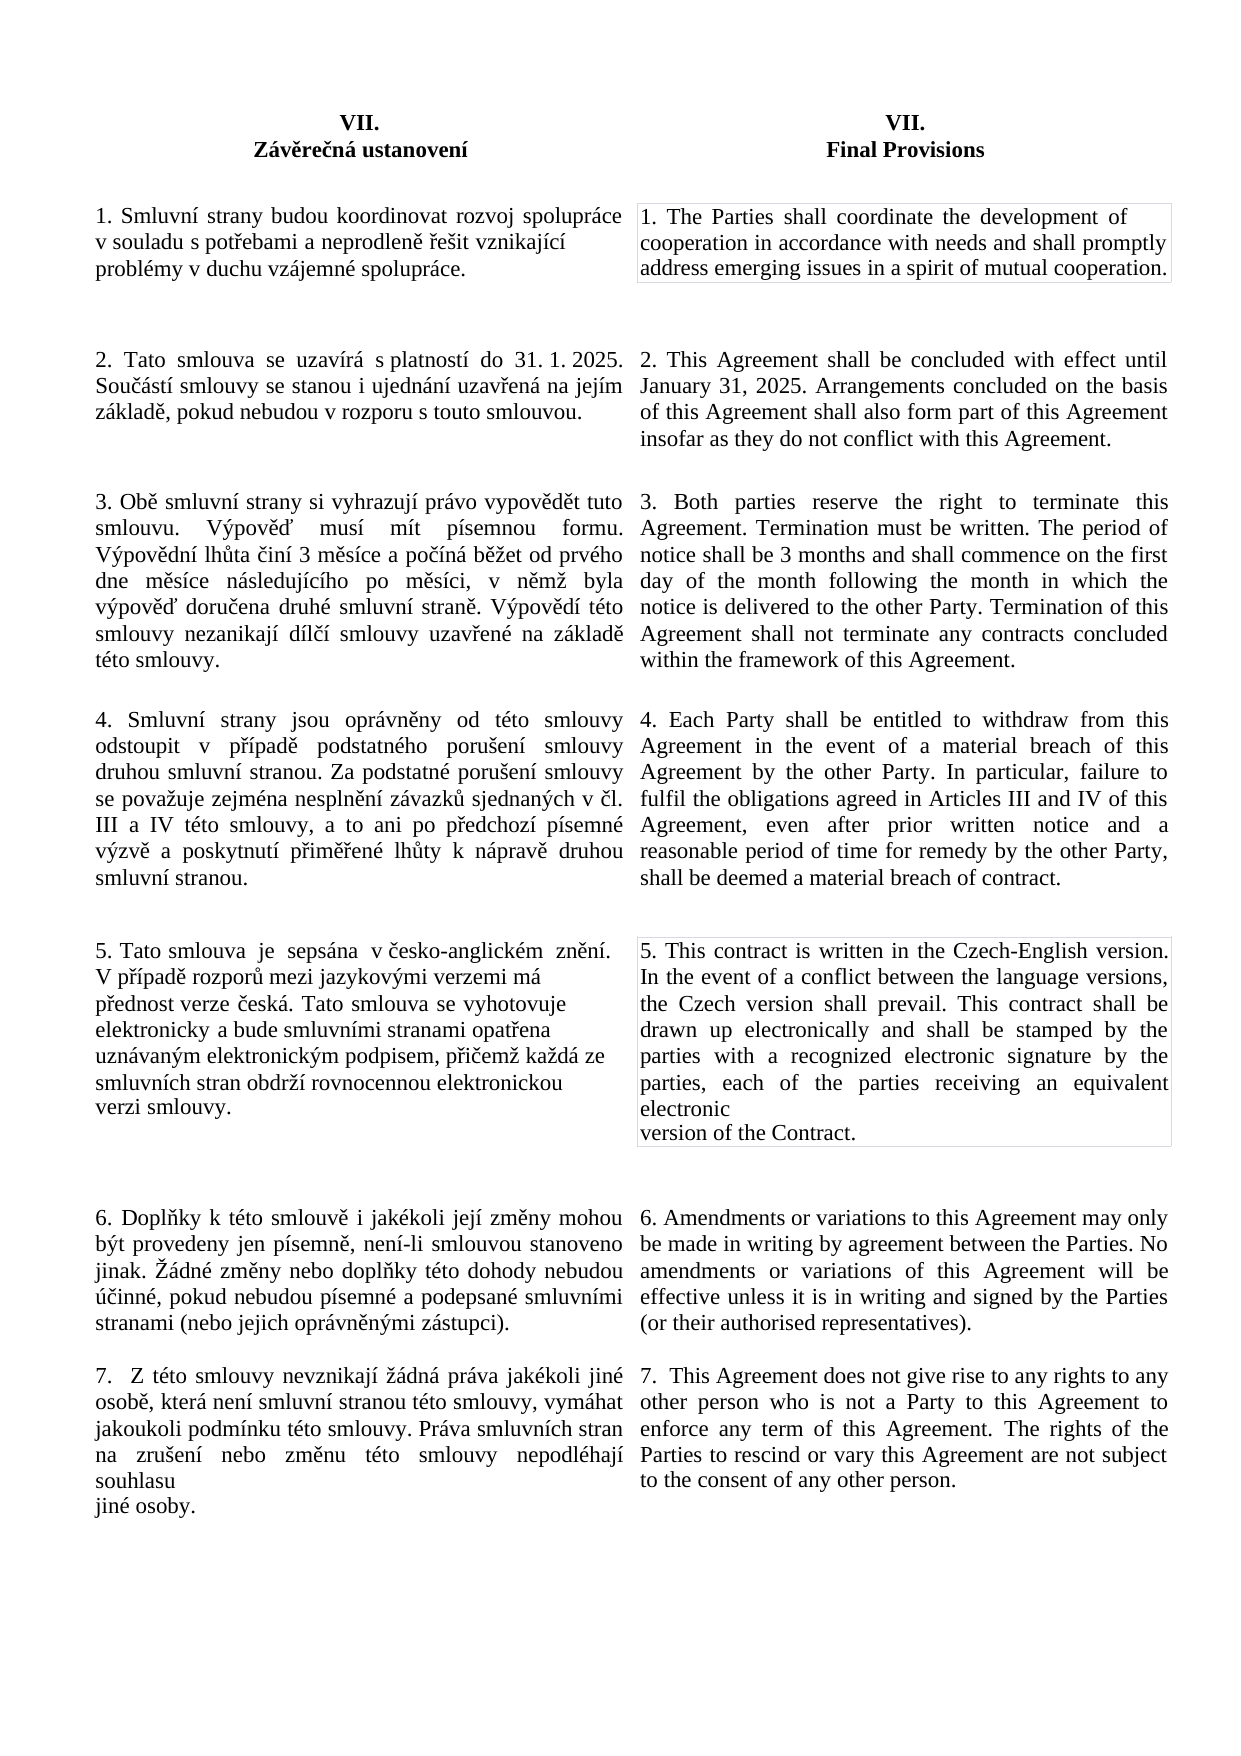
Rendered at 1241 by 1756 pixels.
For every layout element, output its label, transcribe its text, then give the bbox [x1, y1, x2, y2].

table_header VII. Závěrečná ustanovení [74, 110, 637, 203]
table_cell 4. Smluvní strany jsou oprávněny od této smlouvy odstoupit v případě podstatného porušení smlouvy druhou smluvní stranou. Za podstatné porušení smlouvy se považuje zejména nesplnění závazků sjednaných v čl. III a IV této smlouvy, a to ani po předchozí písemné výzvě a poskytnutí přiměřené lhůty k nápravě druhou smluvní stranou. [74, 690, 637, 936]
table_cell Amendments or variations to this Agreement may only be made in writing by agreement between the Parties. No amendments or variations of this Agreement will be effective unless it is in writing and signed by the Parties (or their authorised representatives). This Agreement does not give rise to any rights to any other person who is not a Party to this Agreement to enforce any term of this Agreement. The rights of the Parties to rescind or vary this Agreement are not subject to the consent of any other person. [637, 1147, 1171, 1518]
table_cell 1. The Parties shall coordinate the development of cooperation in accordance with needs and shall promptly address emerging issues in a spirit of mutual cooperation. [638, 204, 1171, 282]
table_header VII. Final Provisions [637, 110, 1171, 203]
table_cell 5. This contract is written in the Czech-English version. In the event of a conflict between the language versions, the Czech version shall prevail. This contract shall be drawn up electronically and shall be stamped by the parties with a recognized electronic signature by the parties, each of the parties receiving an equivalent electronic version of the Contract. [638, 938, 1171, 1146]
table_cell 4. Each Party shall be entitled to withdraw from this Agreement in the event of a material breach of this Agreement by the other Party. In particular, failure to fulfil the obligations agreed in Articles III and IV of this Agreement, even after prior written notice and a reasonable period of time for remedy by the other Party, shall be deemed a material breach of contract. [637, 690, 1171, 936]
table_cell Doplňky k této smlouvě i jakékoli její změny mohou být provedeny jen písemně, není-li smlouvou stanoveno jinak. Žádné změny nebo doplňky této dohody nebudou účinné, pokud nebudou písemné a podepsané smluvními stranami (nebo jejich oprávněnými zástupci). Z této smlouvy nevznikají žádná práva jakékoli jiné osobě, která není smluvní stranou této smlouvy, vymáhat jakoukoli podmínku této smlouvy. Práva smluvních stran na zrušení nebo změnu této smlouvy nepodléhají souhlasu jiné osoby. [74, 1146, 637, 1518]
table_cell 3. Both parties reserve the right to terminate this Agreement. Termination must be written. The period of notice shall be 3 months and shall commence on the first day of the month following the month in which the notice is delivered to the other Party. Termination of this Agreement shall not terminate any contracts concluded within the framework of this Agreement. [637, 470, 1171, 689]
table_cell 2. Tato smlouva se uzavírá s platností do 31. 1. 2025. Součástí smlouvy se stanou i ujednání uzavřená na jejím základě, pokud nebudou v rozporu s touto smlouvou. [74, 282, 637, 470]
table_cell 2. This Agreement shall be concluded with effect until January 31, 2025. Arrangements concluded on the basis of this Agreement shall also form part of this Agreement insofar as they do not conflict with this Agreement. [637, 283, 1171, 470]
table_cell 5. Tato smlouva je sepsána v česko-anglickém znění. V případě rozporů mezi jazykovými verzemi má přednost verze česká. Tato smlouva se vyhotovuje elektronicky a bude smluvními stranami opatřena uznávaným elektronickým podpisem, přičemž každá ze smluvních stran obdrží rovnocennou elektronickou verzi smlouvy. [74, 936, 637, 1146]
table_cell 1. Smluvní strany budou koordinovat rozvoj spolupráce v souladu s potřebami a neprodleně řešit vznikající problémy v duchu vzájemné spolupráce. [74, 203, 637, 282]
table_cell 3. Obě smluvní strany si vyhrazují právo vypovědět tuto smlouvu. Výpověď musí mít písemnou formu. Výpovědní lhůta činí 3 měsíce a počíná běžet od prvého dne měsíce následujícího po měsíci, v němž byla výpověď doručena druhé smluvní straně. Výpovědí této smlouvy nezanikají dílčí smlouvy uzavřené na základě této smlouvy. [74, 470, 637, 689]
